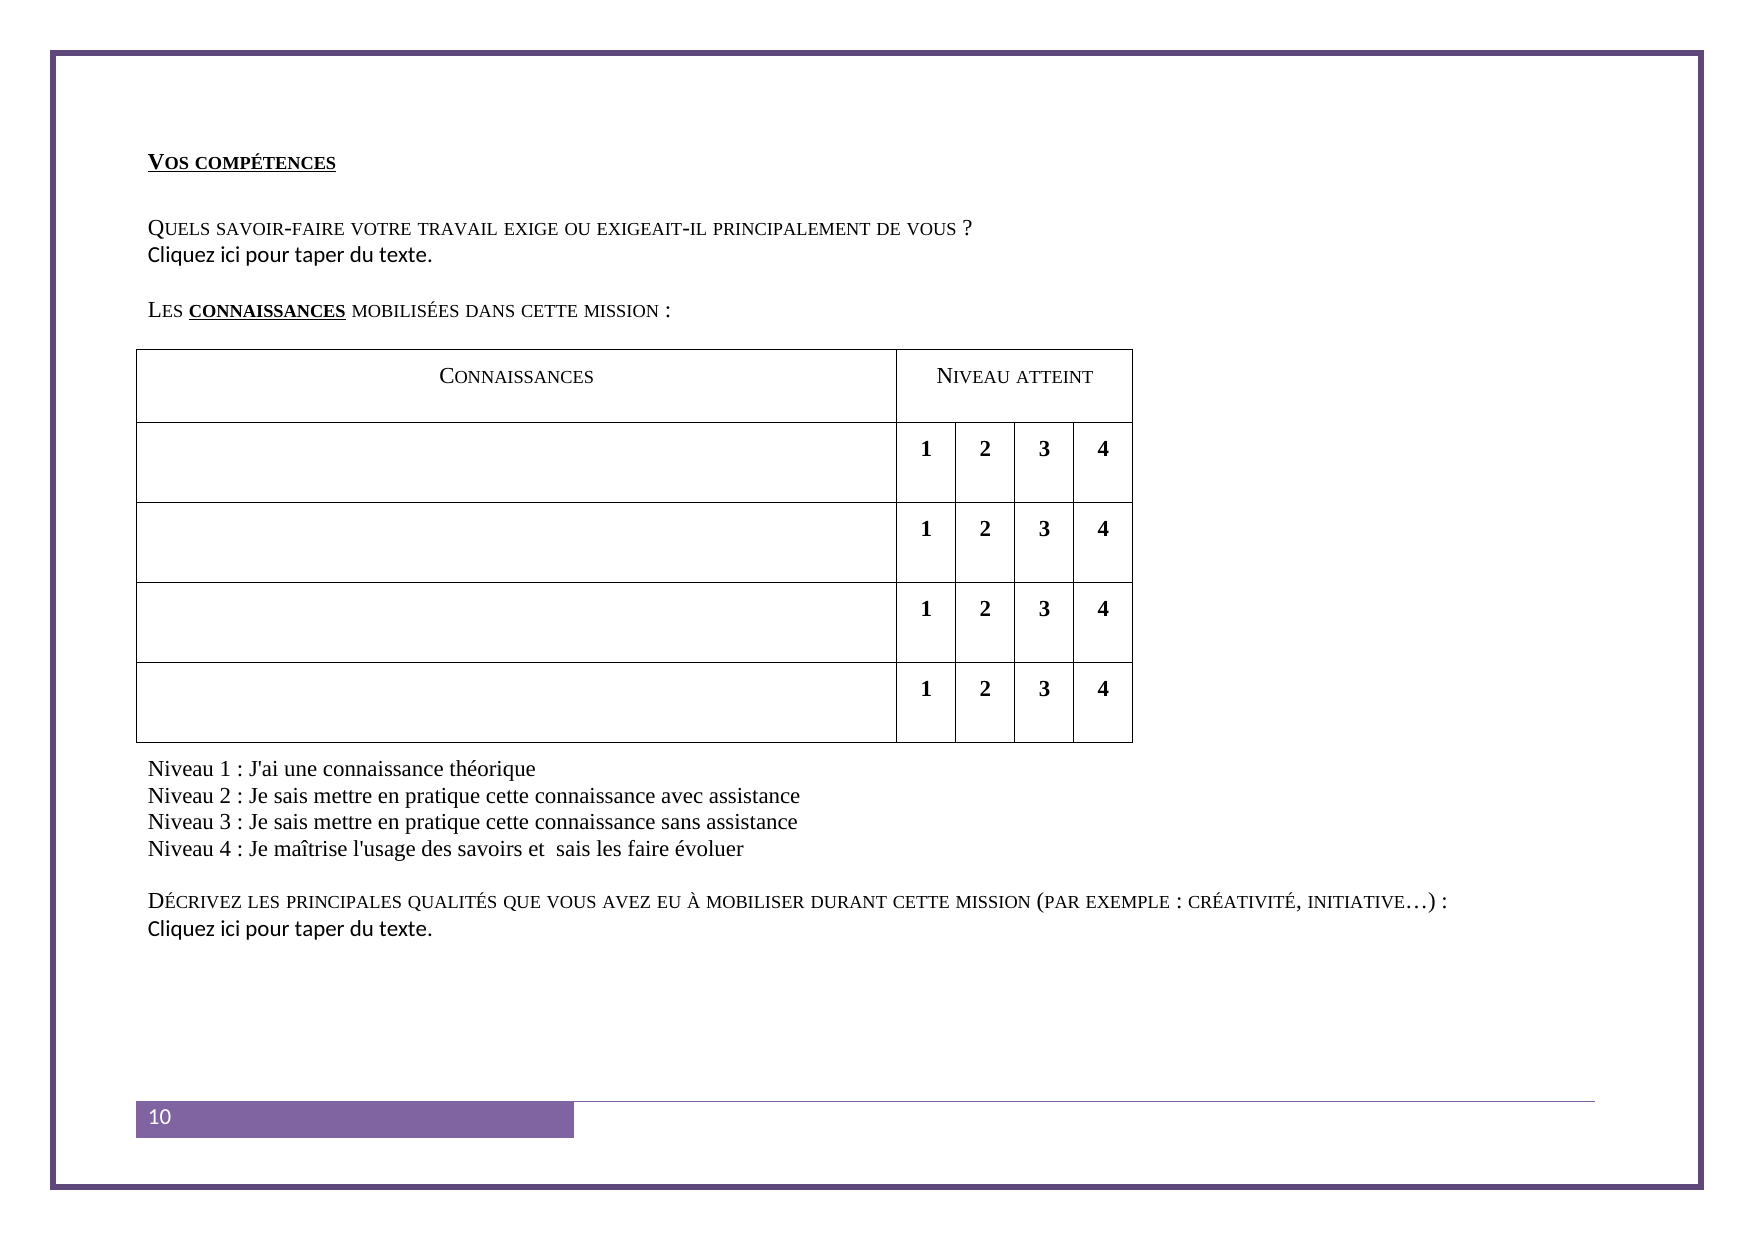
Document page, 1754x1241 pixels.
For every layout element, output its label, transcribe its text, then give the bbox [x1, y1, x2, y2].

table_cell 4 [1074, 423, 1132, 502]
table_cell 2 [956, 663, 1014, 742]
table_cell [137, 663, 896, 742]
table_cell 4 [1074, 663, 1132, 742]
table_cell 4 [1074, 583, 1132, 662]
table_header Niveau atteint [897, 350, 1132, 422]
table_cell 1 [897, 503, 955, 582]
table_cell 4 [1074, 503, 1132, 582]
table_cell 1 [897, 663, 955, 742]
text Vos compétences [148, 148, 1606, 174]
table_cell 3 [1015, 663, 1073, 742]
table_cell [137, 503, 896, 582]
table_cell 3 [1015, 583, 1073, 662]
text Les connaissances mobilisées dans cette mission : [148, 296, 1606, 322]
table_cell 2 [956, 583, 1014, 662]
text Décrivez les principales qualités que vous avez eu à mobiliser durant cette mission (par exemple : créativité, initiative…) : [148, 887, 1606, 914]
table_cell 2 [956, 503, 1014, 582]
table_cell 1 [897, 423, 955, 502]
table_cell [137, 583, 896, 662]
text Niveau 2 : Je sais mettre en pratique cette connaissance avec assistance [148, 782, 1606, 808]
table_header Connaissances [137, 350, 896, 422]
table_cell 2 [956, 423, 1014, 502]
table_cell 1 [897, 583, 955, 662]
table_cell 3 [1015, 423, 1073, 502]
table_cell 3 [1015, 503, 1073, 582]
text Quels savoir-faire votre travail exige ou exigeait-il principalement de vous ? [148, 213, 1606, 240]
text Niveau 1 : J'ai une connaissance théorique [148, 756, 1606, 782]
text Niveau 3 : Je sais mettre en pratique cette connaissance sans assistance [148, 808, 1606, 834]
text Niveau 4 : Je maîtrise l'usage des savoirs et sais les faire évoluer [148, 834, 1606, 861]
table_cell [137, 423, 896, 502]
